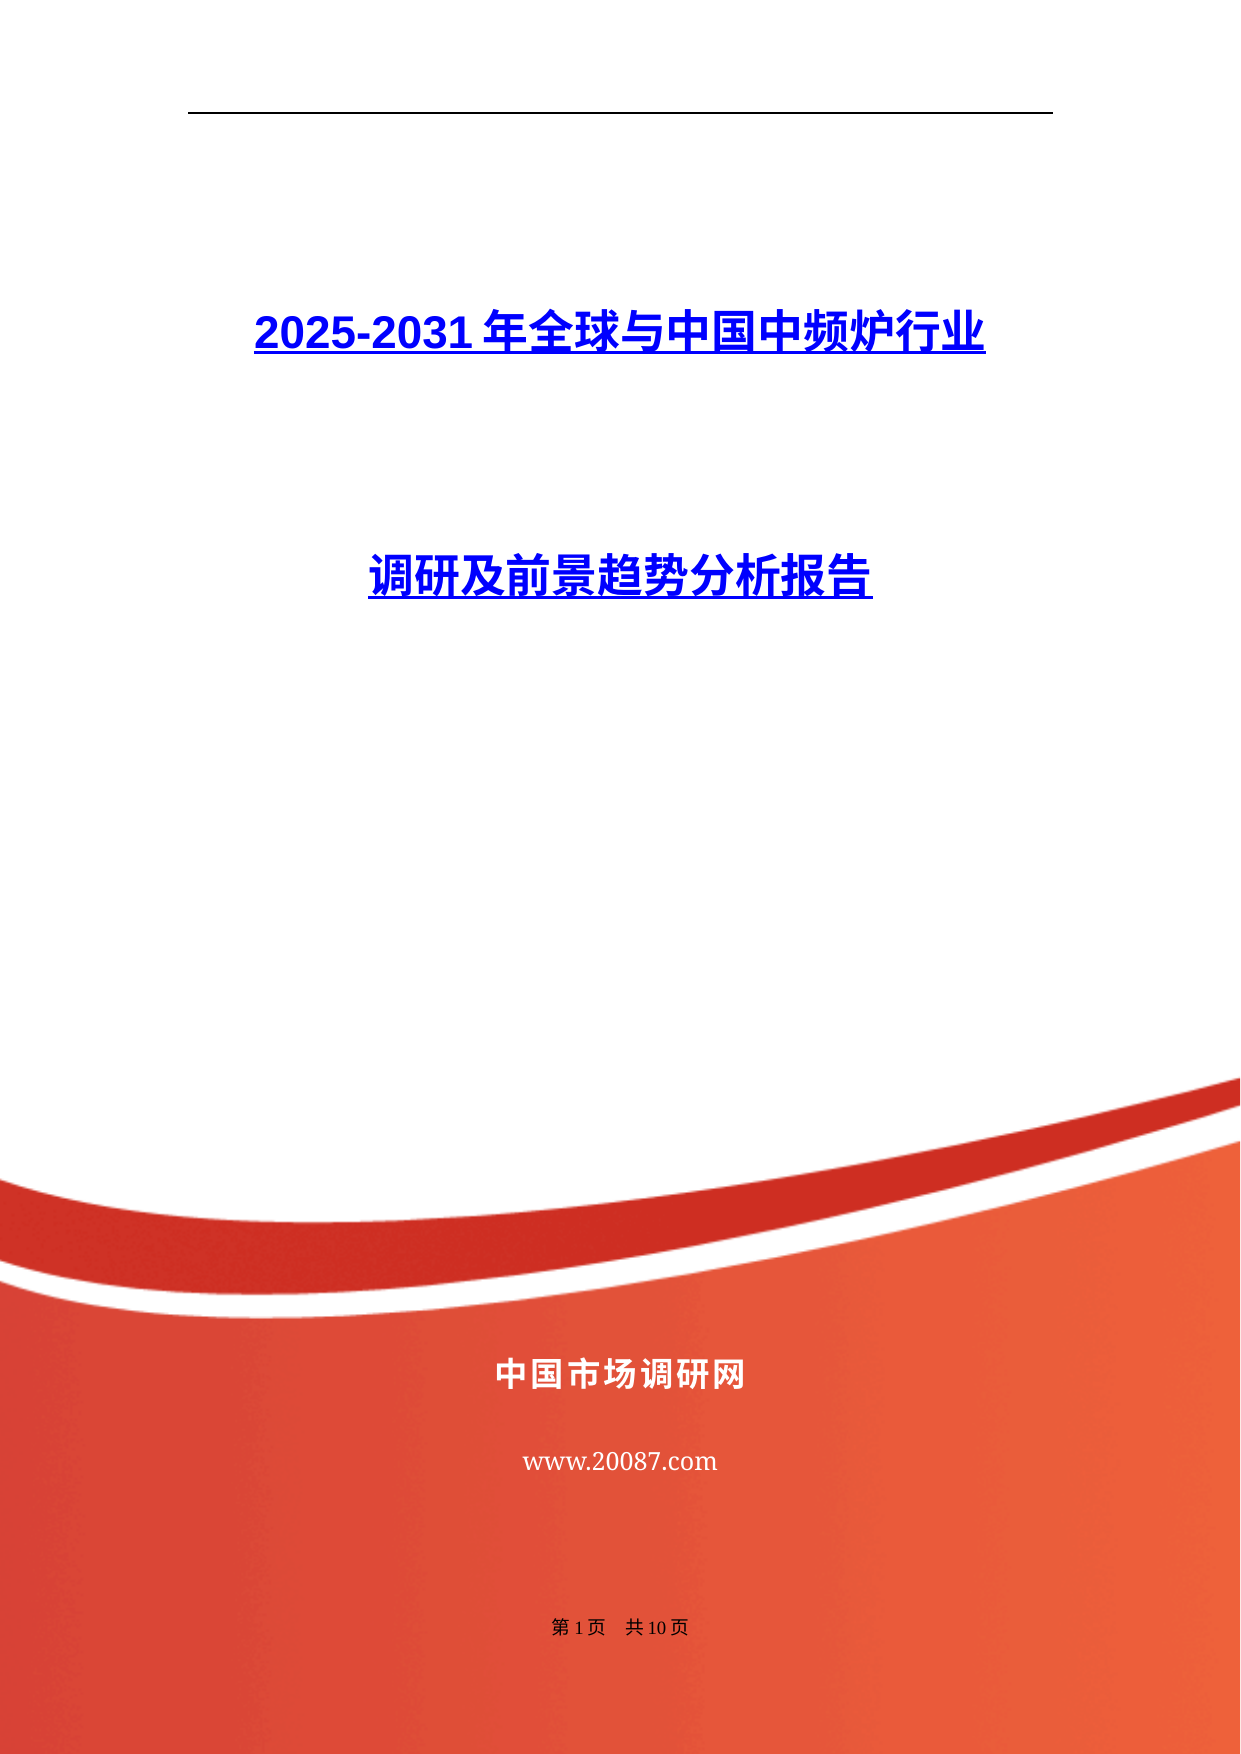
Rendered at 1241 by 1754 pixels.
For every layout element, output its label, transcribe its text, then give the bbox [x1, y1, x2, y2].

text www.20087.com [187, 1428, 1053, 1493]
picture [0, 1006, 1241, 1754]
table_header 2025-2031年全球与中国中频炉行业调研及前景趋势分析报告 [188, 207, 1053, 773]
subtitle 中国市场调研网 [187, 1339, 1053, 1404]
